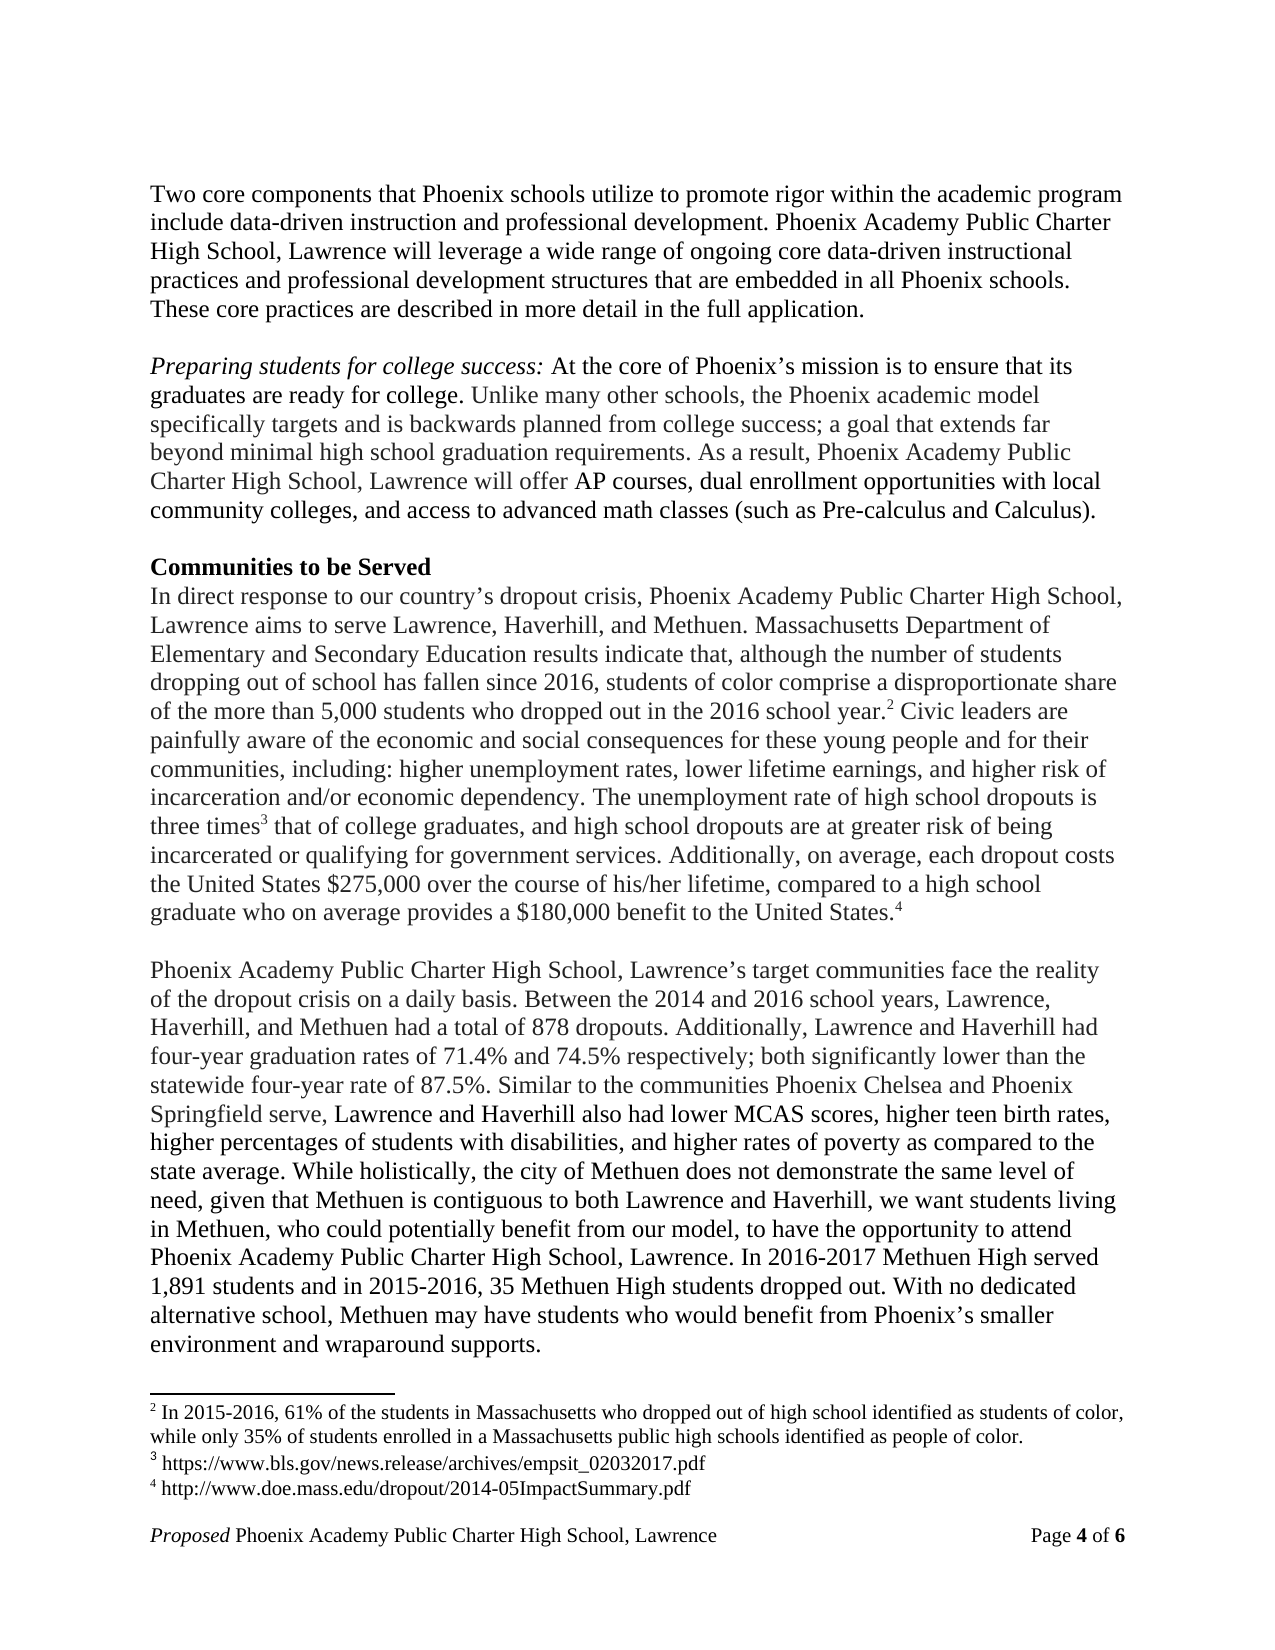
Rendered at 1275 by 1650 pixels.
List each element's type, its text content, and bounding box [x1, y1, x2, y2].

text Communities to be Served [150, 552, 1125, 581]
text Phoenix Academy Public Charter High School, Lawrence’s target communities face the reality of the dropout crisis on a daily basis. Between the 2014 and 2016 school years, Lawrence, Haverhill, and Methuen had a total of 878 dropouts. Additionally, Lawrence and Haverhill had four-year graduation rates of 71.4% and 74.5% respectively; both significantly lower than the statewide four-year rate of 87.5%. Similar to the communities Phoenix Chelsea and Phoenix Springfield serve, Lawrence and Haverhill also had lower MCAS scores, higher teen birth rates, higher percentages of students with disabilities, and higher rates of poverty as compared to the state average. While holistically, the city of Methuen does not demonstrate the same level of need, given that Methuen is contiguous to both Lawrence and Haverhill, we want students living in Methuen, who could potentially benefit from our model, to have the opportunity to attend Phoenix Academy Public Charter High School, Lawrence. In 2016-2017 Methuen High served 1,891 students and in 2015-2016, 35 Methuen High students dropped out. With no dedicated alternative school, Methuen may have students who would benefit from Phoenix’s smaller environment and wraparound supports. [150, 955, 1125, 1357]
text Preparing students for college success: At the core of Phoenix’s mission is to ensure that its graduates are ready for college. Unlike many other schools, the Phoenix academic model specifically targets and is backwards planned from college success; a goal that extends far beyond minimal high school graduation requirements. As a result, Phoenix Academy Public Charter High School, Lawrence will offer AP courses, dual enrollment opportunities with local community colleges, and access to advanced math classes (such as Pre-calculus and Calculus). [150, 351, 1125, 524]
text In direct response to our country’s dropout crisis, Phoenix Academy Public Charter High School, Lawrence aims to serve Lawrence, Haverhill, and Methuen. Massachusetts Department of Elementary and Secondary Education results indicate that, although the number of students dropping out of school has fallen since 2016, students of color comprise a disproportionate share of the more than 5,000 students who dropped out in the 2016 school year. Civic leaders are painfully aware of the economic and social consequences for these young people and for their communities, including: higher unemployment rates, lower lifetime earnings, and higher risk of incarceration and/or economic dependency. The unemployment rate of high school dropouts is three times that of college graduates, and high school dropouts are at greater risk of being incarcerated or qualifying for government services. Additionally, on average, each dropout costs the United States $275,000 over the course of his/her lifetime, compared to a high school graduate who on average provides a $180,000 benefit to the United States. [150, 581, 1125, 926]
text Two core components that Phoenix schools utilize to promote rigor within the academic program include data-driven instruction and professional development. Phoenix Academy Public Charter High School, Lawrence will leverage a wide range of ongoing core data-driven instructional practices and professional development structures that are embedded in all Phoenix schools. These core practices are described in more detail in the full application. [150, 179, 1125, 322]
